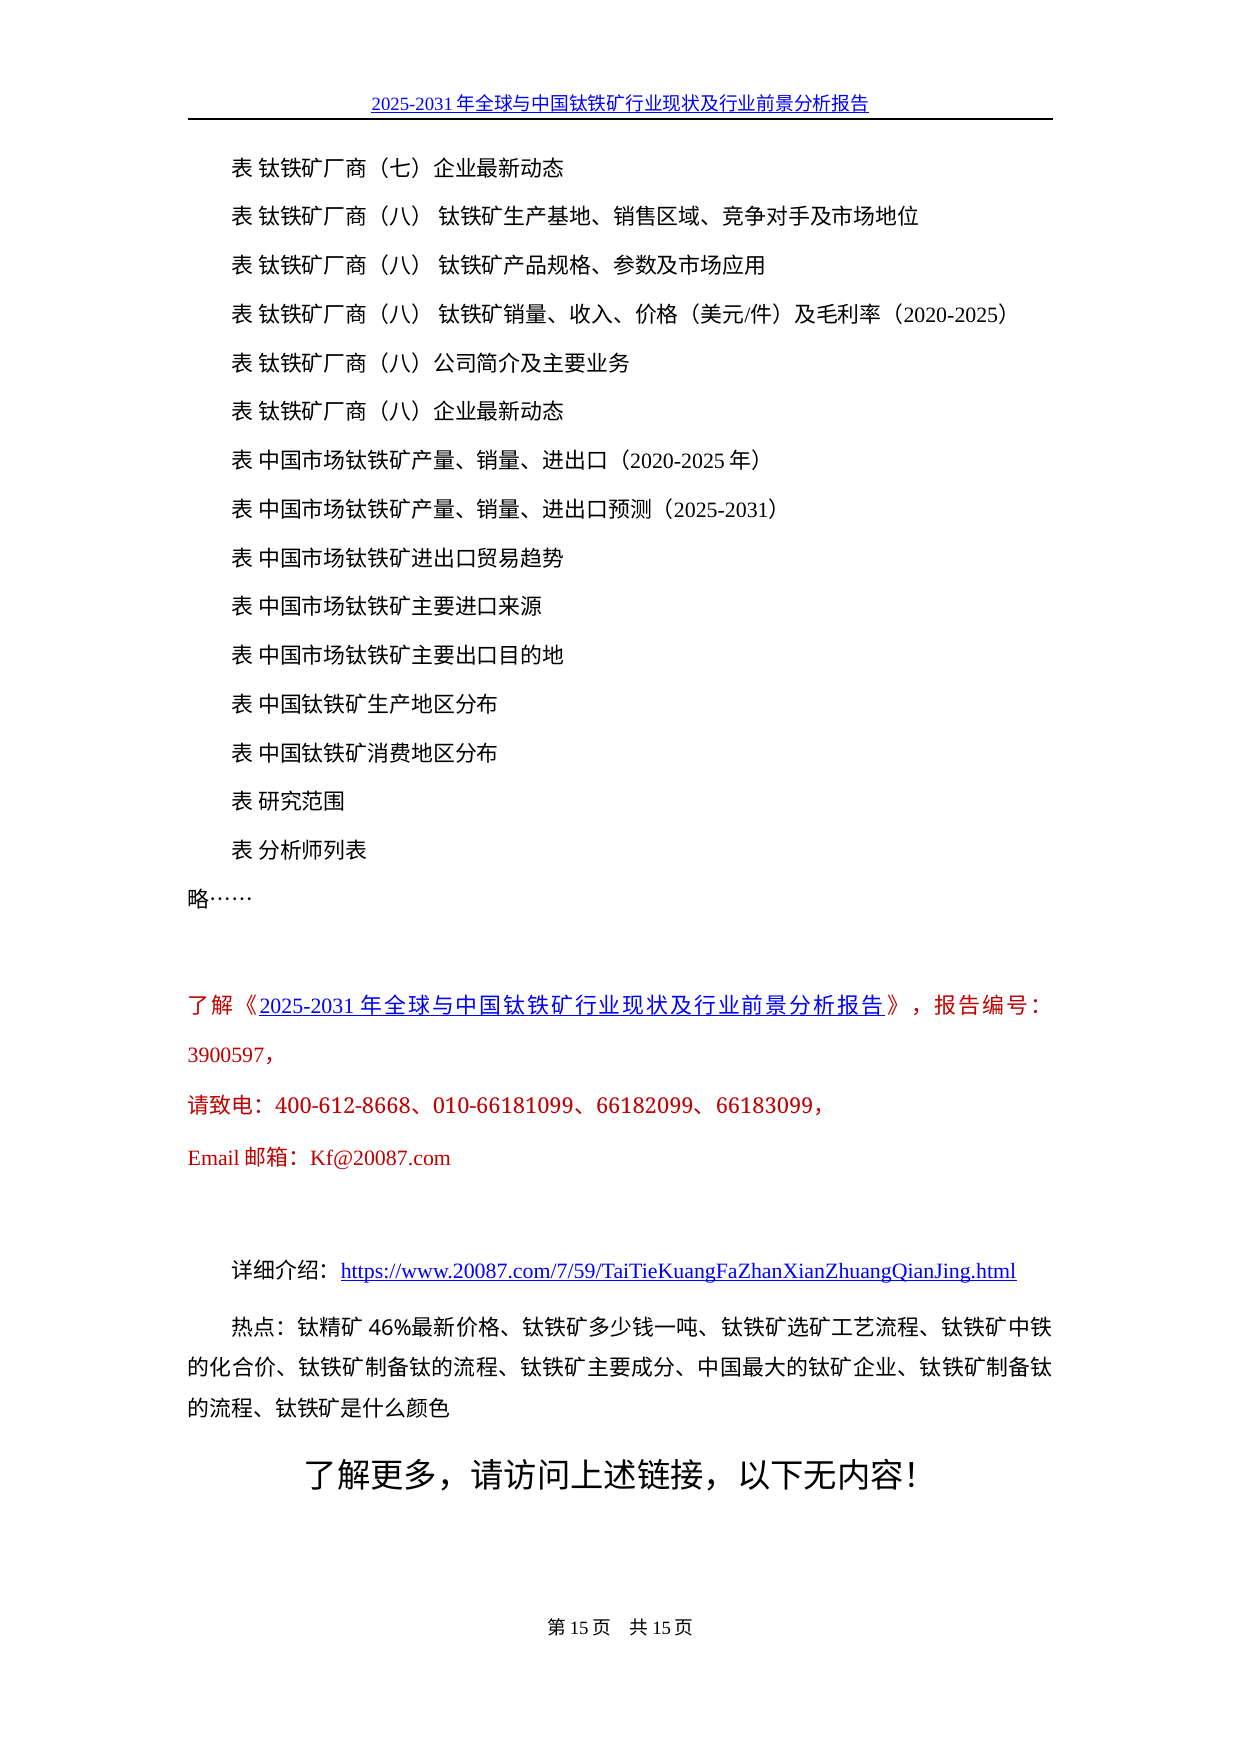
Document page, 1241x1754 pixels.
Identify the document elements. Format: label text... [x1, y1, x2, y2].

text 热点：钛精矿46%最新价格、钛铁矿多少钱一吨、钛铁矿选矿工艺流程、钛铁矿中铁的化合价、钛铁矿制备钛的流程、钛铁矿主要成分、中国最大的钛矿企业、钛铁矿制备钛的流程、钛铁矿是什么颜色 [187, 1309, 1053, 1423]
title 了解更多，请访问上述链接，以下无内容！ [187, 1441, 1053, 1506]
text 了解《2025-2031年全球与中国钛铁矿行业现状及行业前景分析报告》，报告编号：3900597， [187, 988, 1053, 1069]
text Email邮箱：Kf@20087.com [187, 1140, 1053, 1172]
text 详细介绍：https://www.20087.com/7/59/TaiTieKuangFaZhanXianZhuangQianJing.html [187, 1253, 1053, 1285]
text 请致电：400-612-8668、010-66181099、66182099、66183099， [187, 1088, 1053, 1121]
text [187, 150, 1053, 914]
